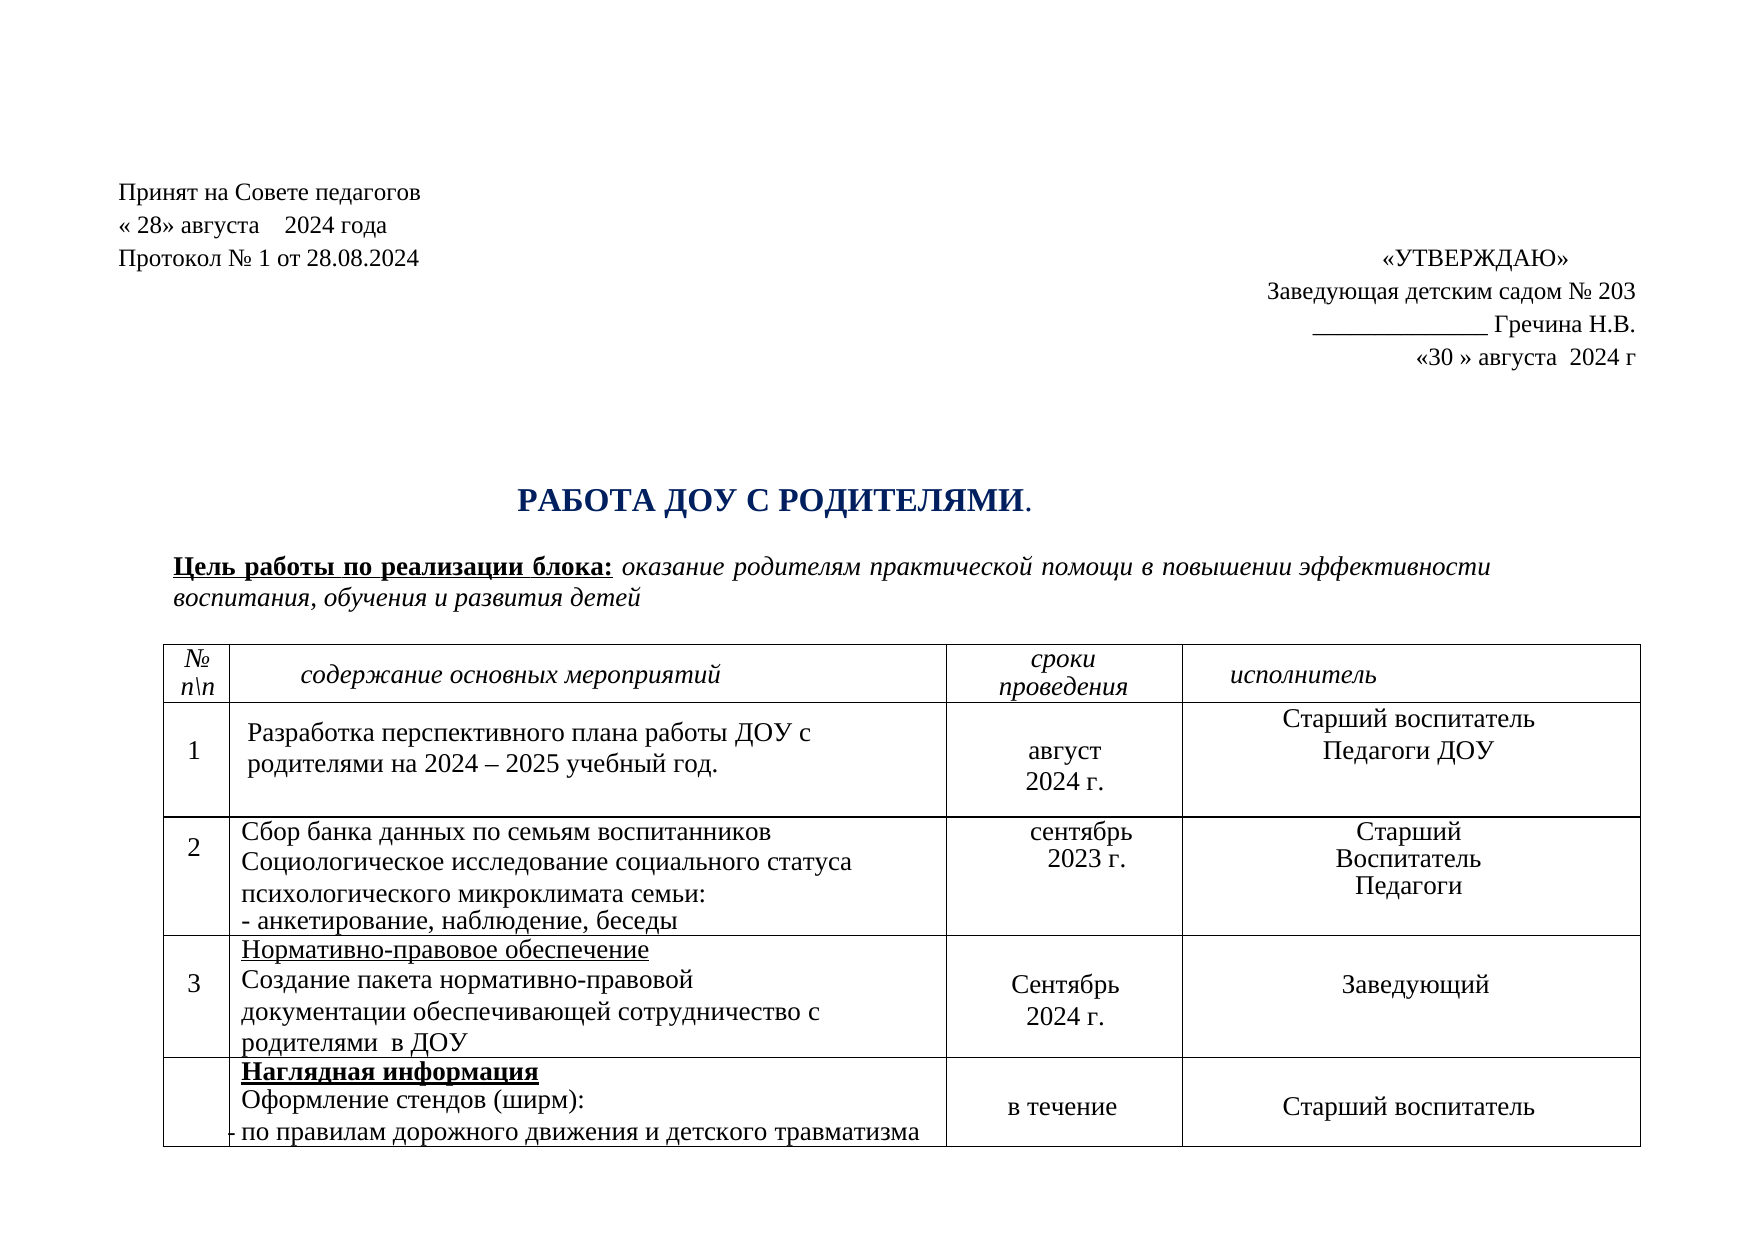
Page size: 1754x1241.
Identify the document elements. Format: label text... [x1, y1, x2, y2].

table_cell 1 [164, 703, 229, 816]
table_header исполнитель [1183, 645, 1640, 702]
text Протокол № 1 от 28.08.2024 «УТВЕРЖДАЮ» [118, 243, 1636, 272]
table_cell Старший воспитатель Педагоги ДОУ [1183, 703, 1640, 816]
table_cell 2 [164, 818, 229, 935]
table_cell Сбор банка данных по семьям воспитанников Социологическое исследование социального статуса психологического микроклимата семьи: - анкетирование, наблюдение, беседы [230, 818, 946, 935]
text РАБОТА ДОУ С РОДИТЕЛЯМИ. [517, 480, 1636, 518]
text «30 » августа 2024 г [118, 342, 1636, 371]
table_cell Разработка перспективного плана работы ДОУ с родителями на 2024 – 2025 учебный год. [230, 703, 946, 816]
table_cell в течение года [947, 1058, 1182, 1146]
table_cell 3 [164, 936, 229, 1057]
text Принят на Совете педагогов [118, 177, 1636, 206]
text Цель работы по реализации блока: оказание родителям практической помощи в повышении эффективности воспитания, обучения и развития детей [173, 550, 1636, 612]
table_header сроки проведения [947, 645, 1182, 702]
table_cell Заведующий [1183, 936, 1640, 1057]
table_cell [230, 1058, 946, 1146]
table_cell сентябрь 2023 г. [947, 818, 1182, 935]
table_cell Нормативно-правовое обеспечение Создание пакета нормативно-правовой документации обеспечивающей сотрудничество с родителями в ДОУ [230, 936, 946, 1057]
table_header № п\п [164, 645, 229, 702]
table_header содержание основных мероприятий [230, 645, 946, 702]
text ______________ Гречина Н.В. [118, 309, 1636, 338]
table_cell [1183, 1058, 1640, 1146]
table_cell Старший Воспитатель Педагоги [1183, 818, 1640, 935]
text Заведующая детским садом № 203 [118, 276, 1636, 305]
text « 28» августа 2024 года [118, 210, 1636, 239]
table_cell Сентябрь 2024 г. [947, 936, 1182, 1057]
table_cell август 2024 г. [947, 703, 1182, 816]
table_cell 4 [164, 1058, 229, 1146]
